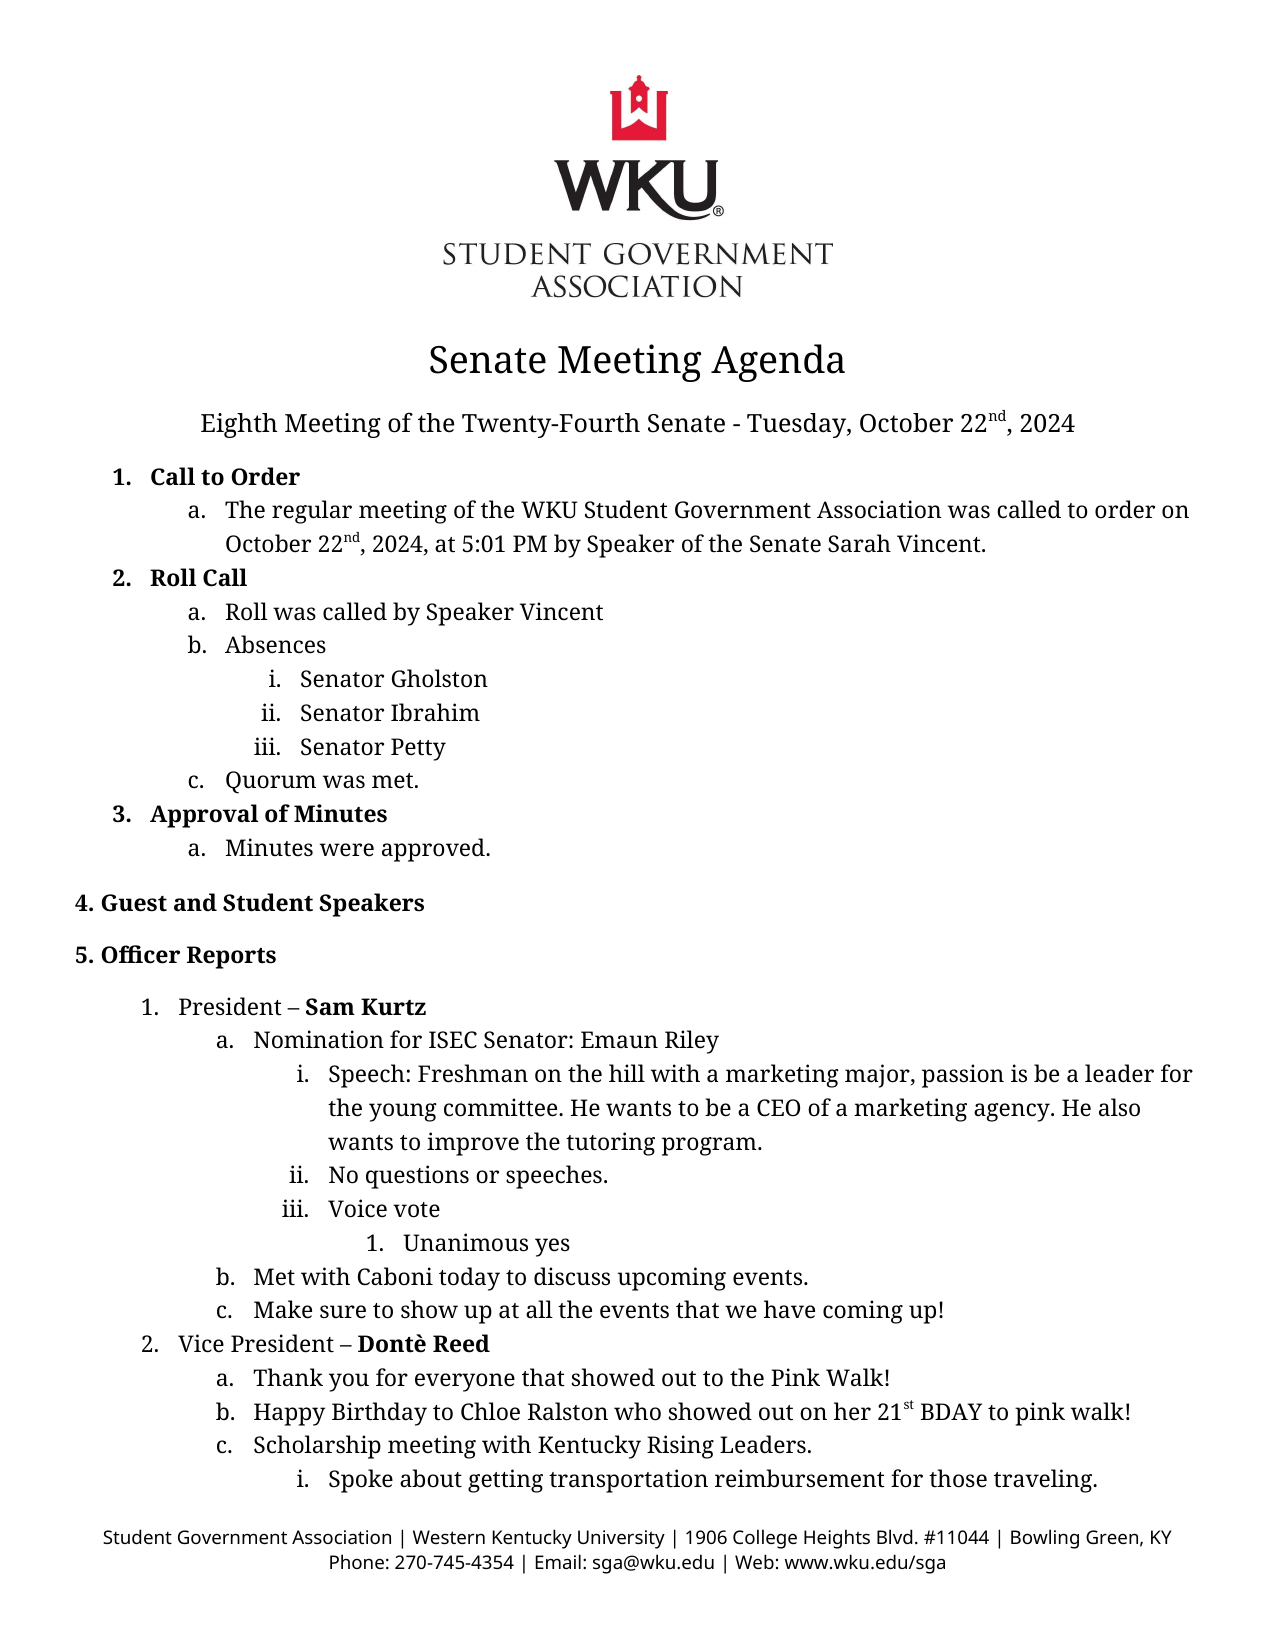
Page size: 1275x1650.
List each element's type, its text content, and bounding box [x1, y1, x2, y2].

list Unanimous yes [366, 1227, 1200, 1258]
list Roll Call [112, 562, 1200, 593]
text Senate Meeting Agenda [75, 334, 1200, 385]
list Speech: Freshman on the hill with a marketing major, passion is be a leader for the young committee. He wants to be a CEO of a marketing agency. He also wants to improve the tutoring program. [309, 1058, 1200, 1157]
list Happy Birthday to Chloe Ralston who showed out on her 21st BDAY to pink walk! [216, 1396, 1200, 1427]
list Quorum was met. [187, 764, 1200, 796]
text 5. Officer Reports [75, 938, 1200, 970]
list Thank you for everyone that showed out to the Pink Walk! [216, 1362, 1200, 1393]
list Voice vote [309, 1193, 1200, 1224]
list Nomination for ISEC Senator: Emaun Riley [216, 1024, 1200, 1056]
list Senator Ibrahim [281, 697, 1200, 728]
list Minutes were approved. [187, 832, 1200, 863]
list Call to Order [112, 461, 1200, 492]
list Approval of Minutes [112, 798, 1200, 829]
list President – Sam Kurtz [141, 991, 1200, 1022]
list Absences [187, 629, 1200, 661]
list The regular meeting of the WKU Student Government Association was called to order on October 22nd, 2024, at 5:01 PM by Speaker of the Senate Sarah Vincent. [187, 494, 1200, 559]
list Senator Gholston [281, 663, 1200, 694]
text Eighth Meeting of the Twenty-Fourth Senate - Tuesday, October 22nd, 2024 [75, 406, 1200, 440]
list Vice President – Dontè Reed [141, 1328, 1200, 1359]
text 4. Guest and Student Speakers [75, 886, 1200, 918]
list Make sure to show up at all the events that we have coming up! [216, 1294, 1200, 1326]
list No questions or speeches. [309, 1159, 1200, 1191]
list Scholarship meeting with Kentucky Rising Leaders. [216, 1429, 1200, 1461]
list Roll was called by Speaker Vincent [187, 596, 1200, 627]
list Senator Petty [281, 731, 1200, 762]
picture [441, 75, 834, 305]
list Spoke about getting transportation reimbursement for those traveling. [309, 1463, 1200, 1494]
list Met with Caboni today to discuss upcoming events. [216, 1261, 1200, 1292]
